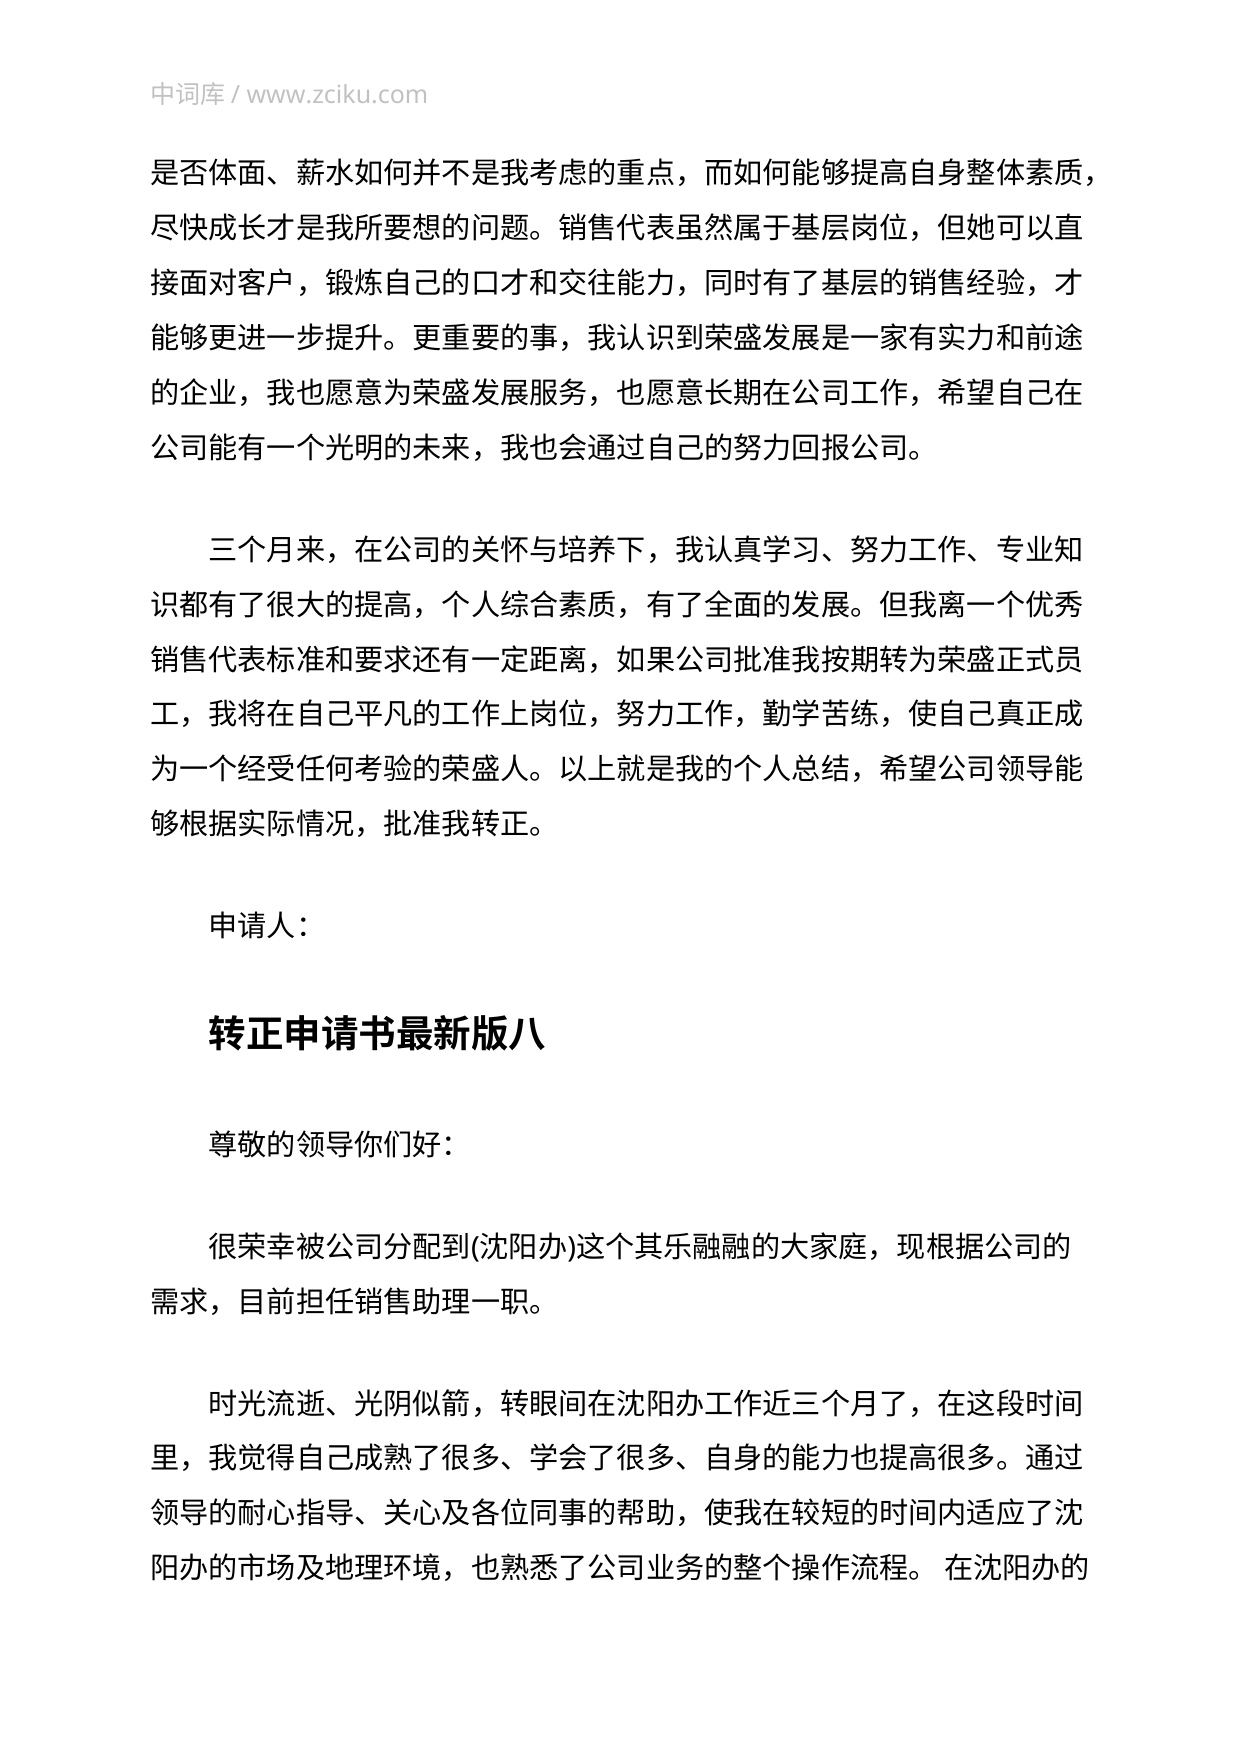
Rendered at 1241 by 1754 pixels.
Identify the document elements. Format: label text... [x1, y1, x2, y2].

text 三个月来，在公司的关怀与培养下，我认真学习、努力工作、专业知识都有了很大的提高，个人综合素质，有了全面的发展。但我离一个优秀销售代表标准和要求还有一定距离，如果公司批准我按期转为荣盛正式员工，我将在自己平凡的工作上岗位，努力工作，勤学苦练，使自己真正成为一个经受任何考验的荣盛人。以上就是我的个人总结，希望公司领导能够根据实际情况，批准我转正。 [150, 526, 1090, 843]
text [150, 1380, 1090, 1587]
text 申请人： [150, 902, 1090, 945]
text 尊敬的领导你们好： [150, 1122, 1090, 1164]
text 很荣幸被公司分配到(沈阳办)这个其乐融融的大家庭，现根据公司的需求，目前担任销售助理一职。 [150, 1223, 1090, 1321]
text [150, 150, 1090, 467]
text 转正申请书最新版八 [150, 1004, 1090, 1058]
